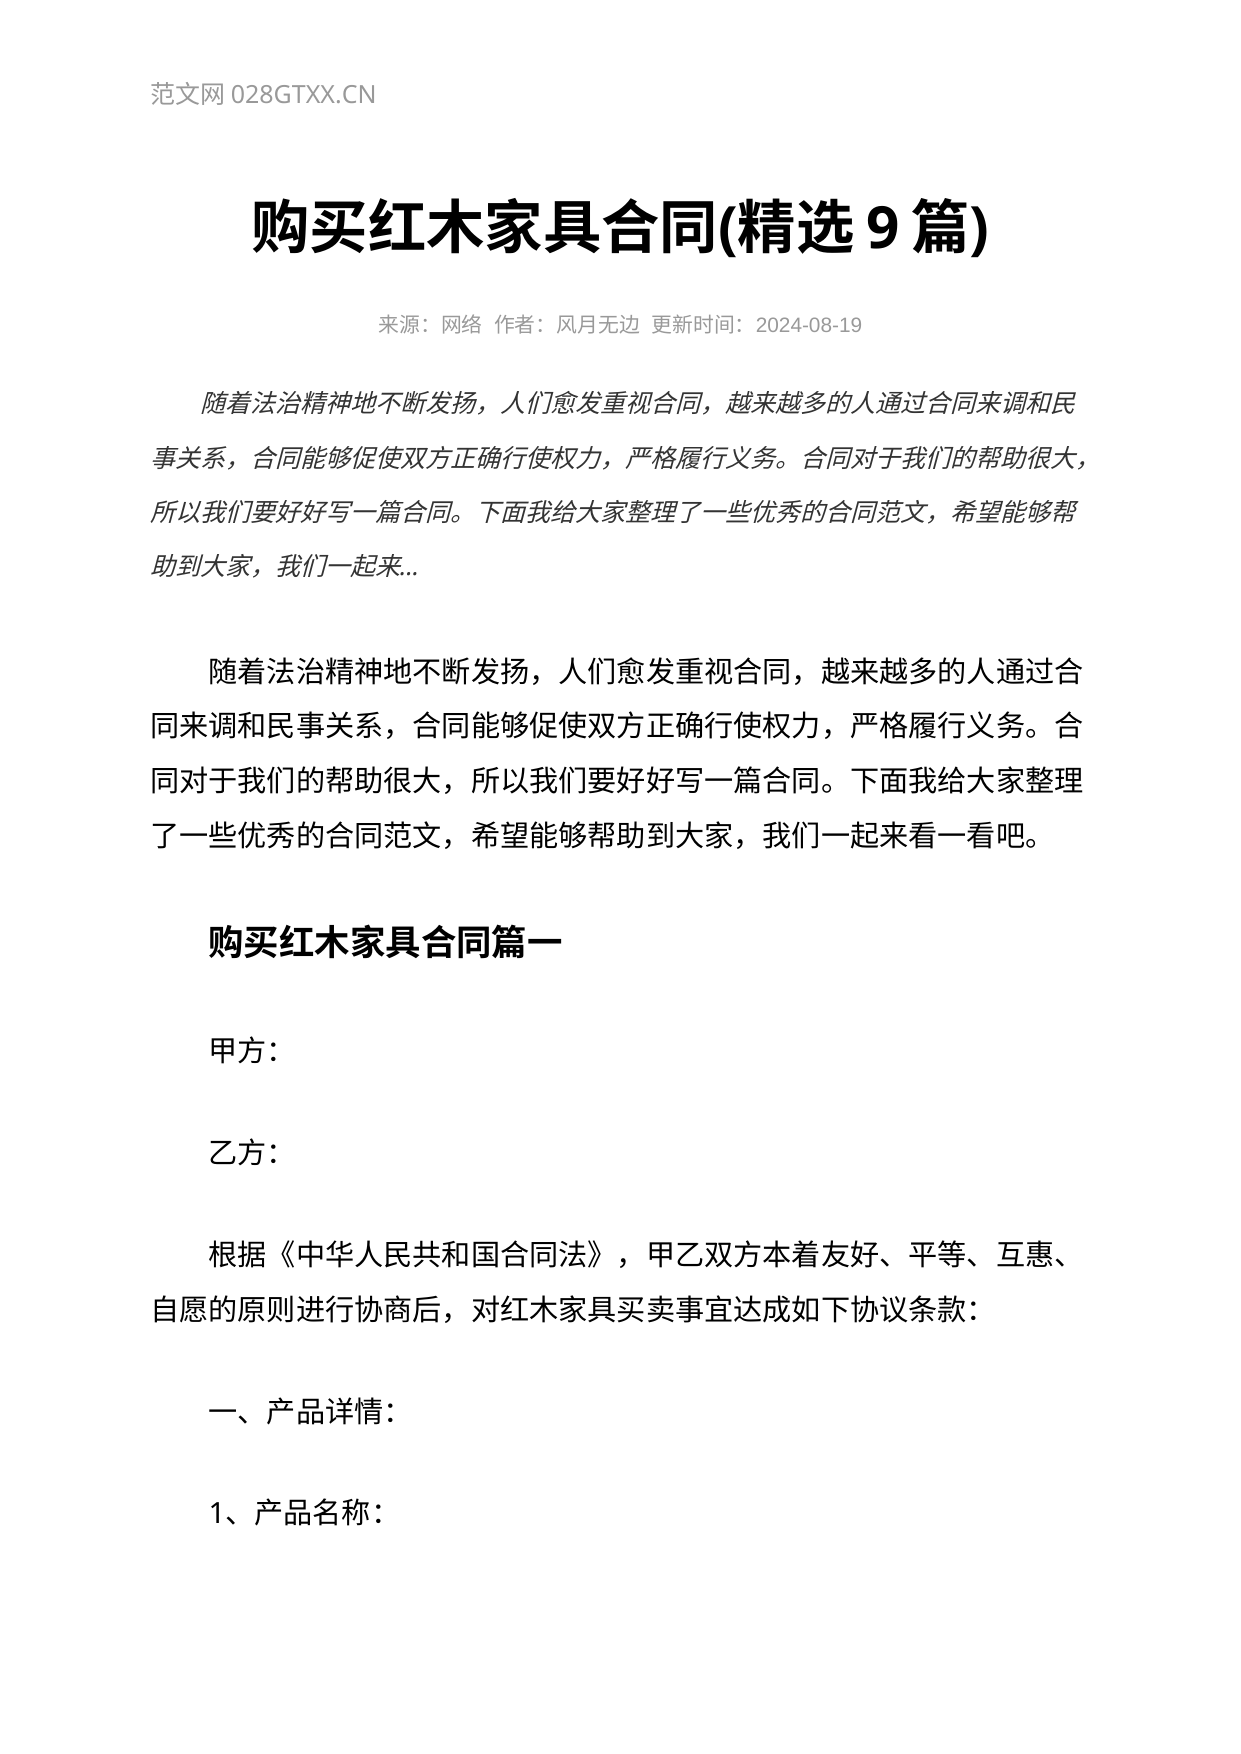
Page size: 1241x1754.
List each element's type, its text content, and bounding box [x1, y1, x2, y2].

text 随着法治精神地不断发扬，人们愈发重视合同，越来越多的人通过合同来调和民事关系，合同能够促使双方正确行使权力，严格履行义务。合同对于我们的帮助很大，所以我们要好好写一篇合同。下面我给大家整理了一些优秀的合同范文，希望能够帮助到大家，我们一起来... [150, 384, 1090, 583]
text 购买红木家具合同篇一 [150, 914, 1090, 966]
text 甲方： [150, 1028, 1090, 1070]
text 随着法治精神地不断发扬，人们愈发重视合同，越来越多的人通过合同来调和民事关系，合同能够促使双方正确行使权力，严格履行义务。合同对于我们的帮助很大，所以我们要好好写一篇合同。下面我给大家整理了一些优秀的合同范文，希望能够帮助到大家，我们一起来看一看吧。 [150, 648, 1090, 855]
text 来源：网络 作者：风月无边 更新时间：2024-08-19 [150, 313, 1090, 337]
text 1、产品名称： [150, 1490, 1090, 1532]
text 根据《中华人民共和国合同法》，甲乙双方本着友好、平等、互惠、自愿的原则进行协商后，对红木家具买卖事宜达成如下协议条款： [150, 1232, 1090, 1329]
text 一、产品详情： [150, 1388, 1090, 1431]
text 乙方： [150, 1130, 1090, 1172]
subtitle 购买红木家具合同(精选9篇) [150, 181, 1090, 266]
